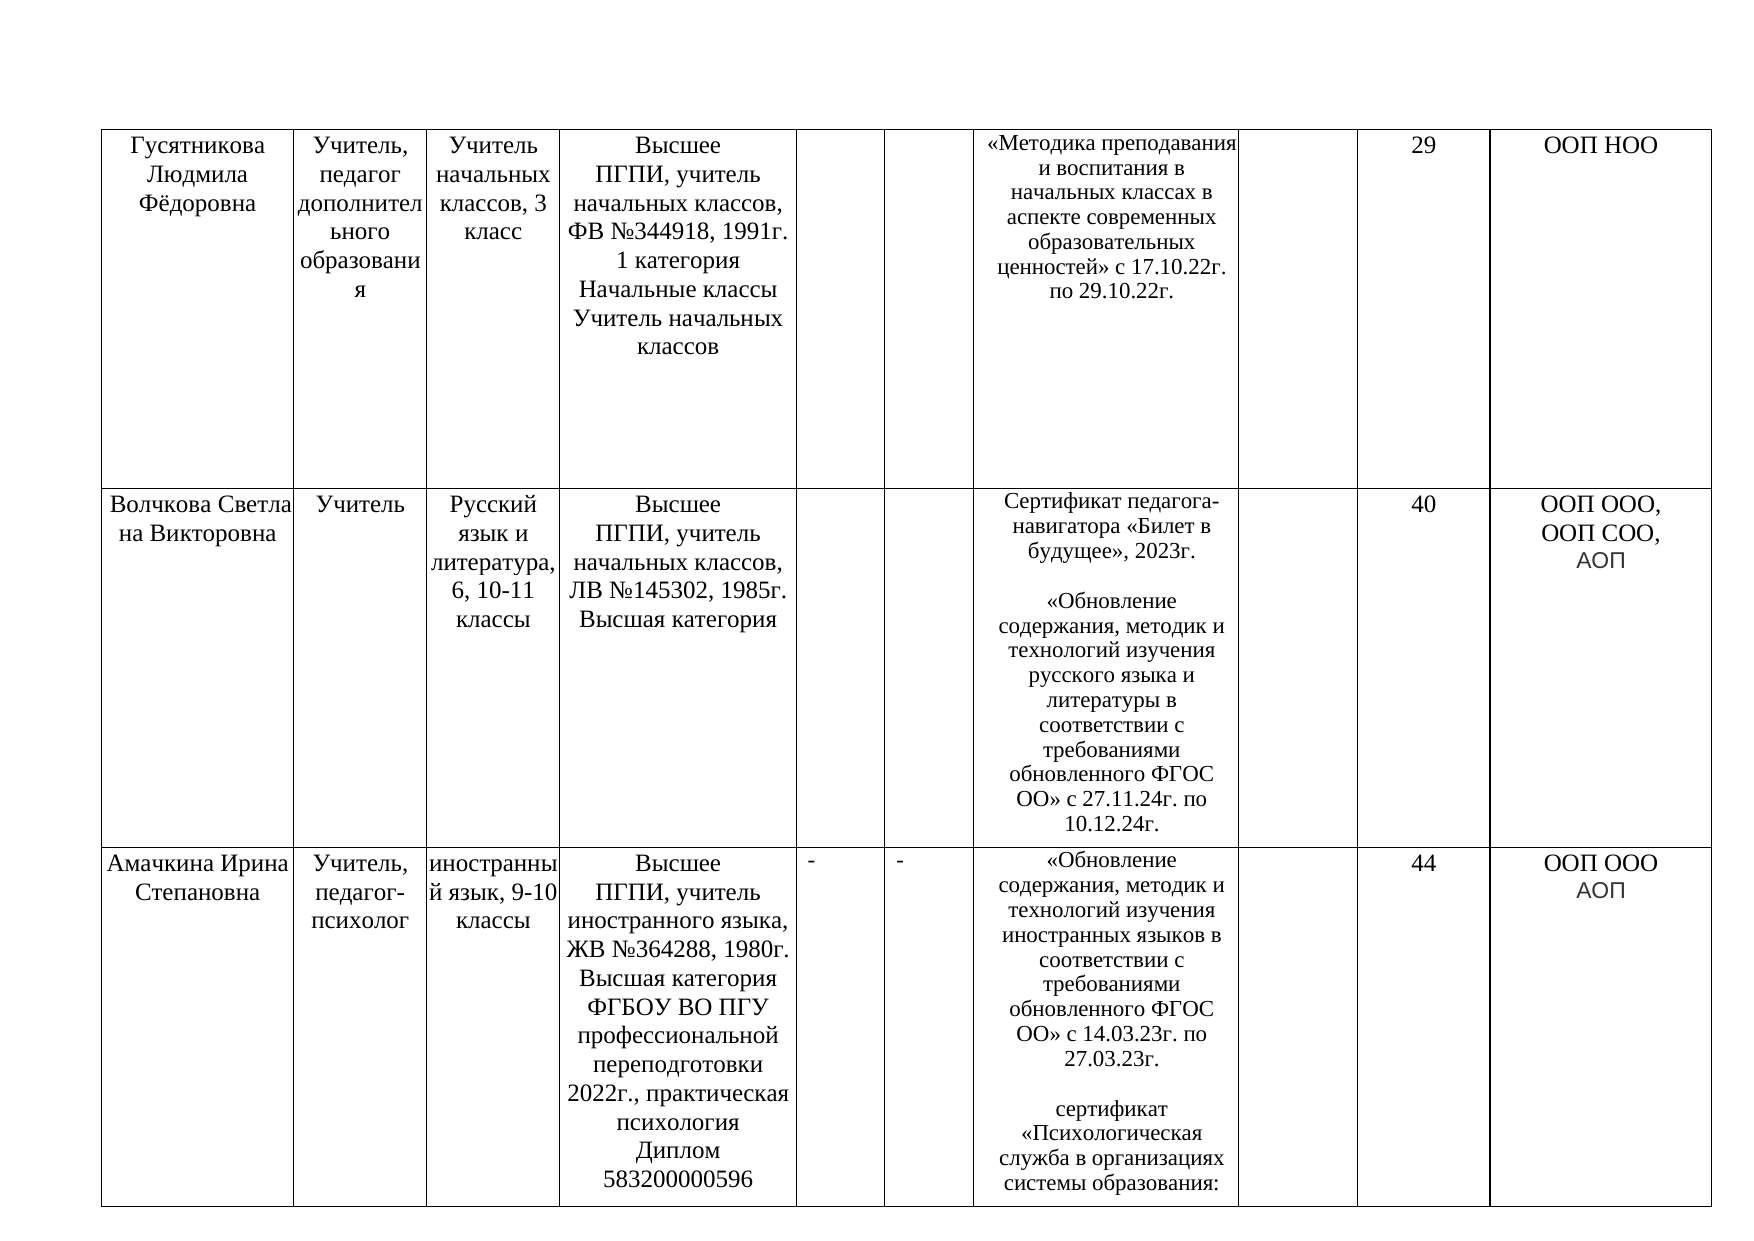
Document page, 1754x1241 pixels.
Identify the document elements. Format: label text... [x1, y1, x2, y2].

table_cell Учитель, педагог дополнительного образования [294, 130, 426, 488]
table_cell - [885, 848, 973, 1206]
table_cell 40 [1358, 489, 1489, 847]
table_cell [1239, 489, 1357, 847]
table_cell ООП НОО [1491, 130, 1711, 488]
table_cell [294, 848, 426, 1206]
table_cell Высшее ПГПИ, учитель начальных классов, ФВ №344918, 1991г. 1 категория Начальные классы Учитель начальных классов [560, 130, 796, 488]
table_cell 29 [1358, 130, 1489, 488]
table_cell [102, 848, 293, 1206]
table_cell Учитель [294, 489, 426, 847]
table_cell [797, 130, 884, 488]
table_cell [1239, 848, 1357, 1206]
table_cell Сертификат педагога-навигатора «Билет в будущее», 2023г. «Обновление содержания, методик и технологий изучения русского языка и литературы в соответствии с требованиями обновленного ФГОС ОО» с 27.11.24г. по 10.12.24г. [974, 489, 1238, 847]
table_cell [885, 130, 973, 488]
table_cell ООП ООО АОП [1491, 848, 1711, 1206]
table_cell [885, 489, 973, 847]
table_cell [797, 489, 884, 847]
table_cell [974, 848, 1238, 1206]
table_cell Гусятникова Людмила Фёдоровна [102, 130, 293, 488]
table_cell [1239, 130, 1357, 488]
table_cell ООП ООО, ООП СОО, АОП [1491, 489, 1711, 847]
table_cell Русский язык и литература,6, 10-11 классы [427, 489, 559, 847]
table_cell Учитель начальных классов, 3 класс [427, 130, 559, 488]
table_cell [560, 848, 796, 1206]
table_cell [427, 848, 559, 1206]
table_cell Волчкова Светлана Викторовна [102, 489, 293, 847]
table_cell 44 [1358, 848, 1489, 1206]
table_cell «Методика преподавания и воспитания в начальных классах в аспекте современных образовательных ценностей» с 17.10.22г. по 29.10.22г. [974, 130, 1238, 488]
table_cell Высшее ПГПИ, учитель начальных классов, ЛВ №145302, 1985г. Высшая категория [560, 489, 796, 847]
table_cell - [797, 848, 884, 1206]
